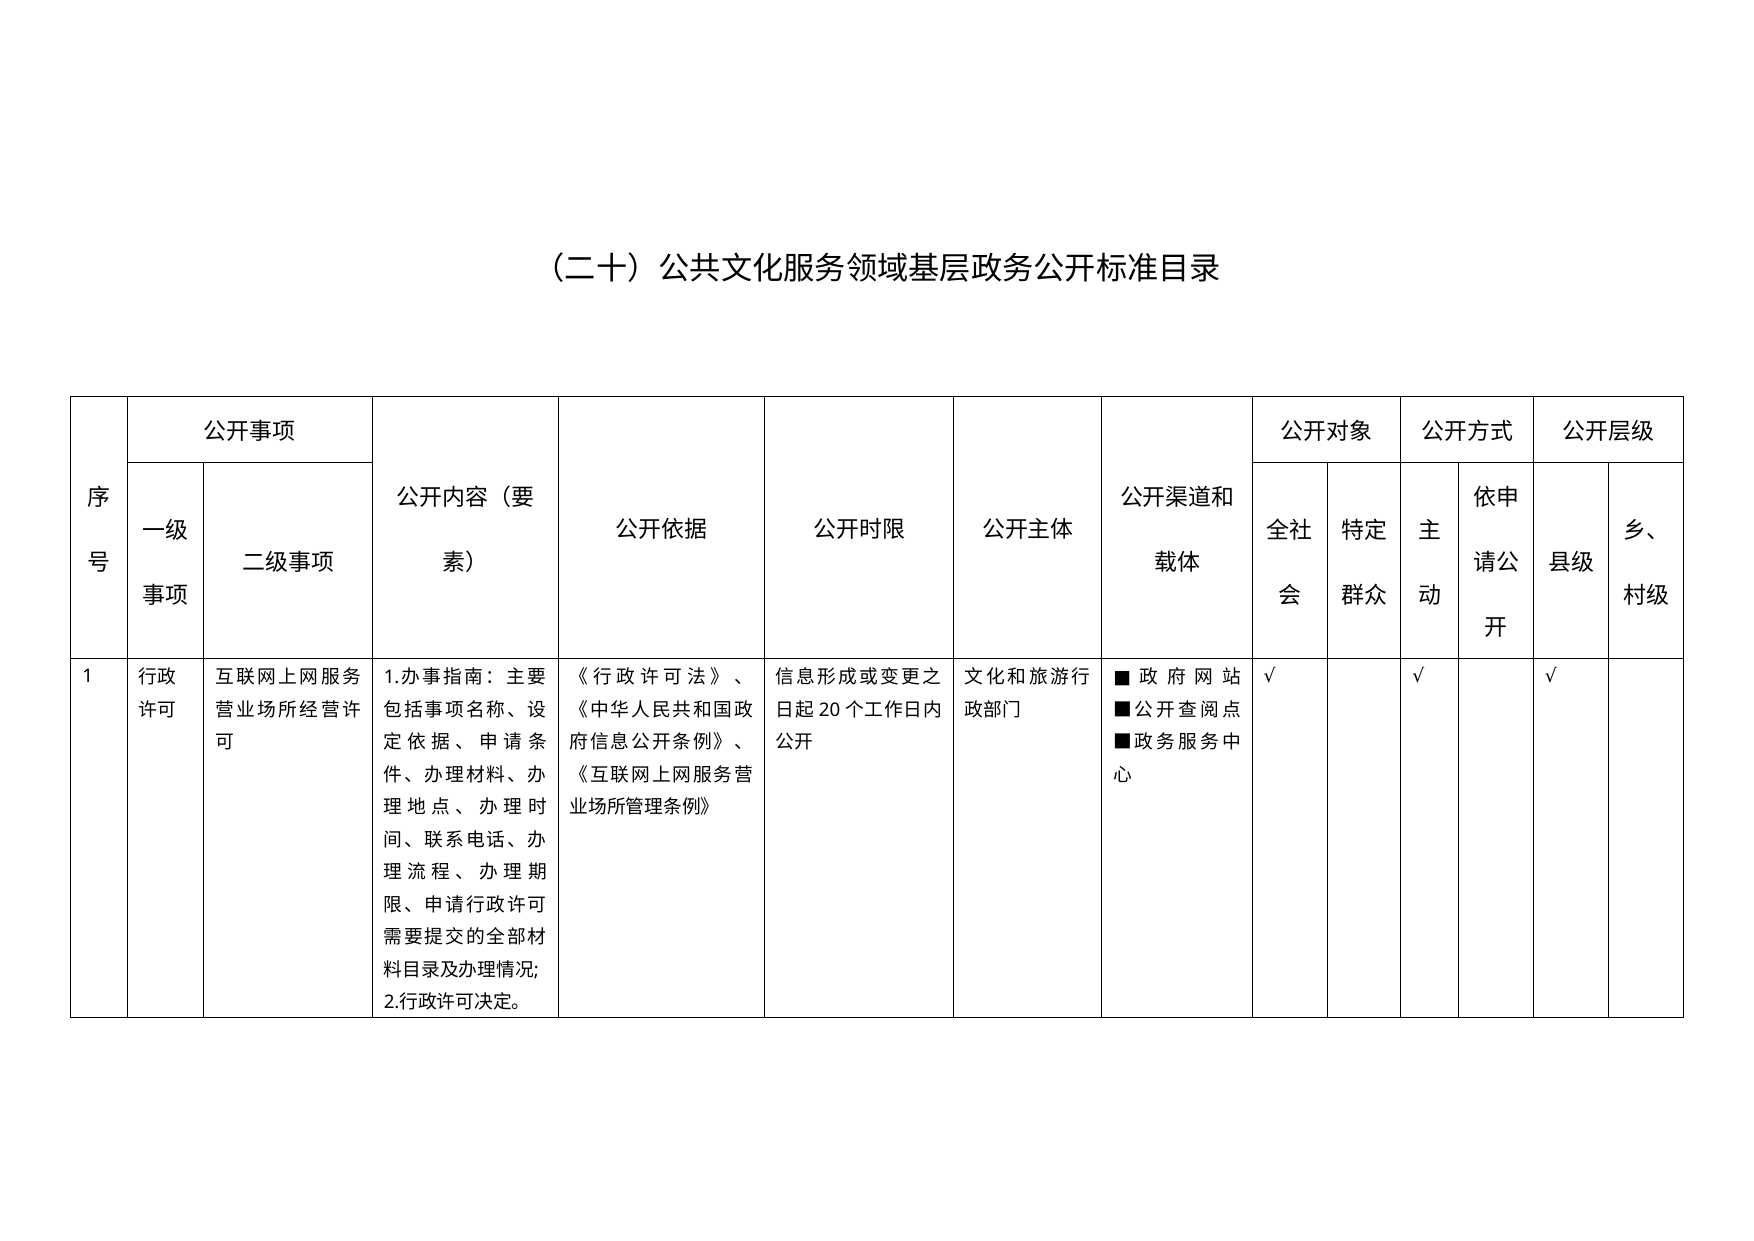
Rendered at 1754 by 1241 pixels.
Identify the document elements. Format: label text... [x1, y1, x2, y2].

table_cell 互联网上网服务营业场所经营许可 [204, 659, 372, 1017]
table_cell 依申请公开 [1459, 463, 1533, 658]
table_cell 主动 [1401, 463, 1458, 658]
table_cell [1102, 659, 1252, 1017]
table_cell 乡、村级 [1609, 463, 1683, 658]
table_cell 1 [71, 659, 127, 1017]
table_header 公开对象 [1253, 397, 1400, 462]
table_header 公开层级 [1534, 397, 1683, 462]
subtitle （二十）公共文化服务领域基层政务公开标准目录 [150, 233, 1604, 298]
table_cell 二级事项 [204, 463, 372, 658]
table_cell 县级 [1534, 463, 1608, 658]
table_cell [1328, 659, 1400, 1017]
table_header 公开内容（要素） [373, 397, 558, 658]
table_cell [1609, 659, 1683, 1017]
table_header 公开事项 [128, 397, 372, 462]
table_header 公开时限 [765, 397, 953, 658]
table_cell 全社会 [1253, 463, 1327, 658]
table_header 公开方式 [1401, 397, 1533, 462]
table_cell 特定群众 [1328, 463, 1400, 658]
table_cell 文化和旅游行政部门 [954, 659, 1101, 1017]
table_cell √ [1534, 659, 1608, 1017]
table_cell 行政 许可 [128, 659, 203, 1017]
table_header 公开主体 [954, 397, 1101, 658]
table_cell [1459, 659, 1533, 1017]
table_header 序号 [71, 397, 127, 658]
table_header 公开渠道和载体 [1102, 397, 1252, 658]
table_cell √ [1401, 659, 1458, 1017]
table_header 公开依据 [559, 397, 764, 658]
table_cell 《行政许可法》、《中华人民共和国政府信息公开条例》、《互联网上网服务营业场所管理条例》 [559, 659, 764, 1017]
table_cell 信息形成或变更之日起20个工作日内公开 [765, 659, 953, 1017]
table_cell 一级事项 [128, 463, 203, 658]
table_cell √ [1253, 659, 1327, 1017]
table_cell 1.办事指南：主要包括事项名称、设定依据、申请条件、办理材料、办理地点、办理时间、联系电话、办理流程、办理期限、申请行政许可需要提交的全部材料目录及办理情况; 2.行政许可决定。 [373, 659, 558, 1017]
